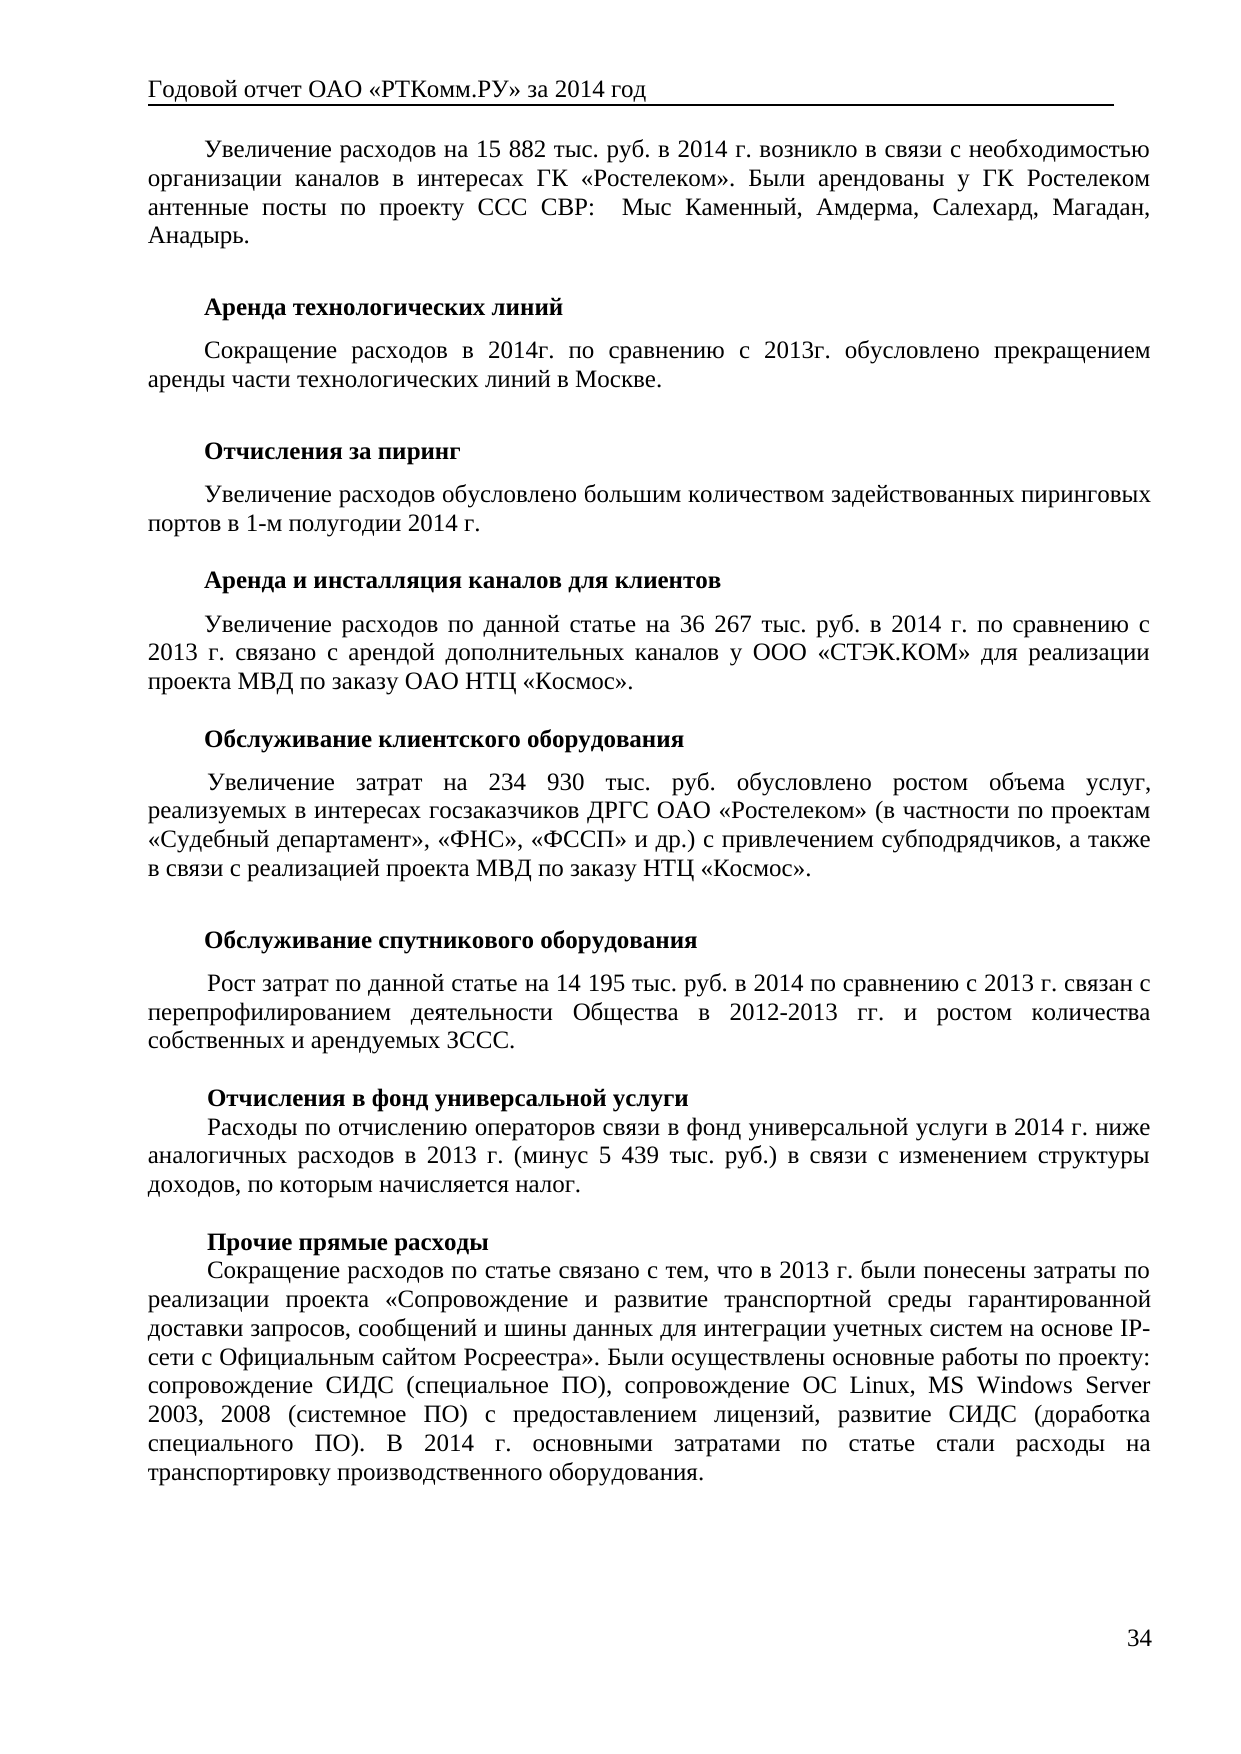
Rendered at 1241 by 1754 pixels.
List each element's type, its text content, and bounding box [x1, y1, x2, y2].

text Увеличение расходов по данной статье на 36 267 тыс. руб. в 2014 г. по сравнению с 2013 г. связано с арендой дополнительных каналов у ООО «СТЭК.КОМ» для реализации проекта МВД по заказу ОАО НТЦ «Космос». [148, 609, 1152, 695]
text Увеличение расходов обусловлено большим количеством задействованных пиринговых портов в 1-м полугодии 2014 г. [148, 479, 1152, 537]
text Сокращение расходов в 2014г. по сравнению с 2013г. обусловлено прекращением аренды части технологических линий в Москве. [148, 336, 1152, 393]
text Аренда и инсталляция каналов для клиентов [148, 566, 1152, 594]
text Прочие прямые расходы [148, 1227, 1152, 1256]
text Аренда технологических линий [148, 292, 1152, 321]
text Увеличение затрат на 234 930 тыс. руб. обусловлено ростом объема услуг, реализуемых в интересах госзаказчиков ДРГС ОАО «Ростелеком» (в частности по проектам «Судебный департамент», «ФНС», «ФССП» и др.) с привлечением субподрядчиков, а также в связи с реализацией проекта МВД по заказу НТЦ «Космос». [148, 767, 1152, 882]
text Обслуживание клиентского оборудования [148, 724, 1152, 752]
text Сокращение расходов по статье связано с тем, что в 2013 г. были понесены затраты по реализации проекта «Сопровождение и развитие транспортной среды гарантированной доставки запросов, сообщений и шины данных для интеграции учетных систем на основе IP-сети с Официальным сайтом Росреестра». Были осуществлены основные работы по проекту: сопровождение СИДС (специальное ПО), сопровождение ОС Linux, MS Windows Server 2003, 2008 (системное ПО) с предоставлением лицензий, развитие СИДС (доработка специального ПО). В 2014 г. основными затратами по статье стали расходы на транспортировку производственного оборудования. [148, 1256, 1152, 1486]
text Расходы по отчислению операторов связи в фонд универсальной услуги в 2014 г. ниже аналогичных расходов в 2013 г. (минус 5 439 тыс. руб.) в связи с изменением структуры доходов, по которым начисляется налог. [148, 1112, 1152, 1198]
text Обслуживание спутникового оборудования [148, 925, 1152, 954]
text Рост затрат по данной статье на 14 195 тыс. руб. в 2014 по сравнению с 2013 г. связан с перепрофилированием деятельности Общества в 2012-2013 гг. и ростом количества собственных и арендуемых ЗССС. [148, 968, 1152, 1054]
text Отчисления за пиринг [148, 436, 1152, 465]
text Увеличение расходов на 15 882 тыс. руб. в 2014 г. возникло в связи с необходимостью организации каналов в интересах ГК «Ростелеком». Были арендованы у ГК Ростелеком антенные посты по проекту ССС СВР: Мыс Каменный, Амдерма, Салехард, Магадан, Анадырь. [148, 134, 1152, 249]
text Отчисления в фонд универсальной услуги [148, 1083, 1152, 1112]
